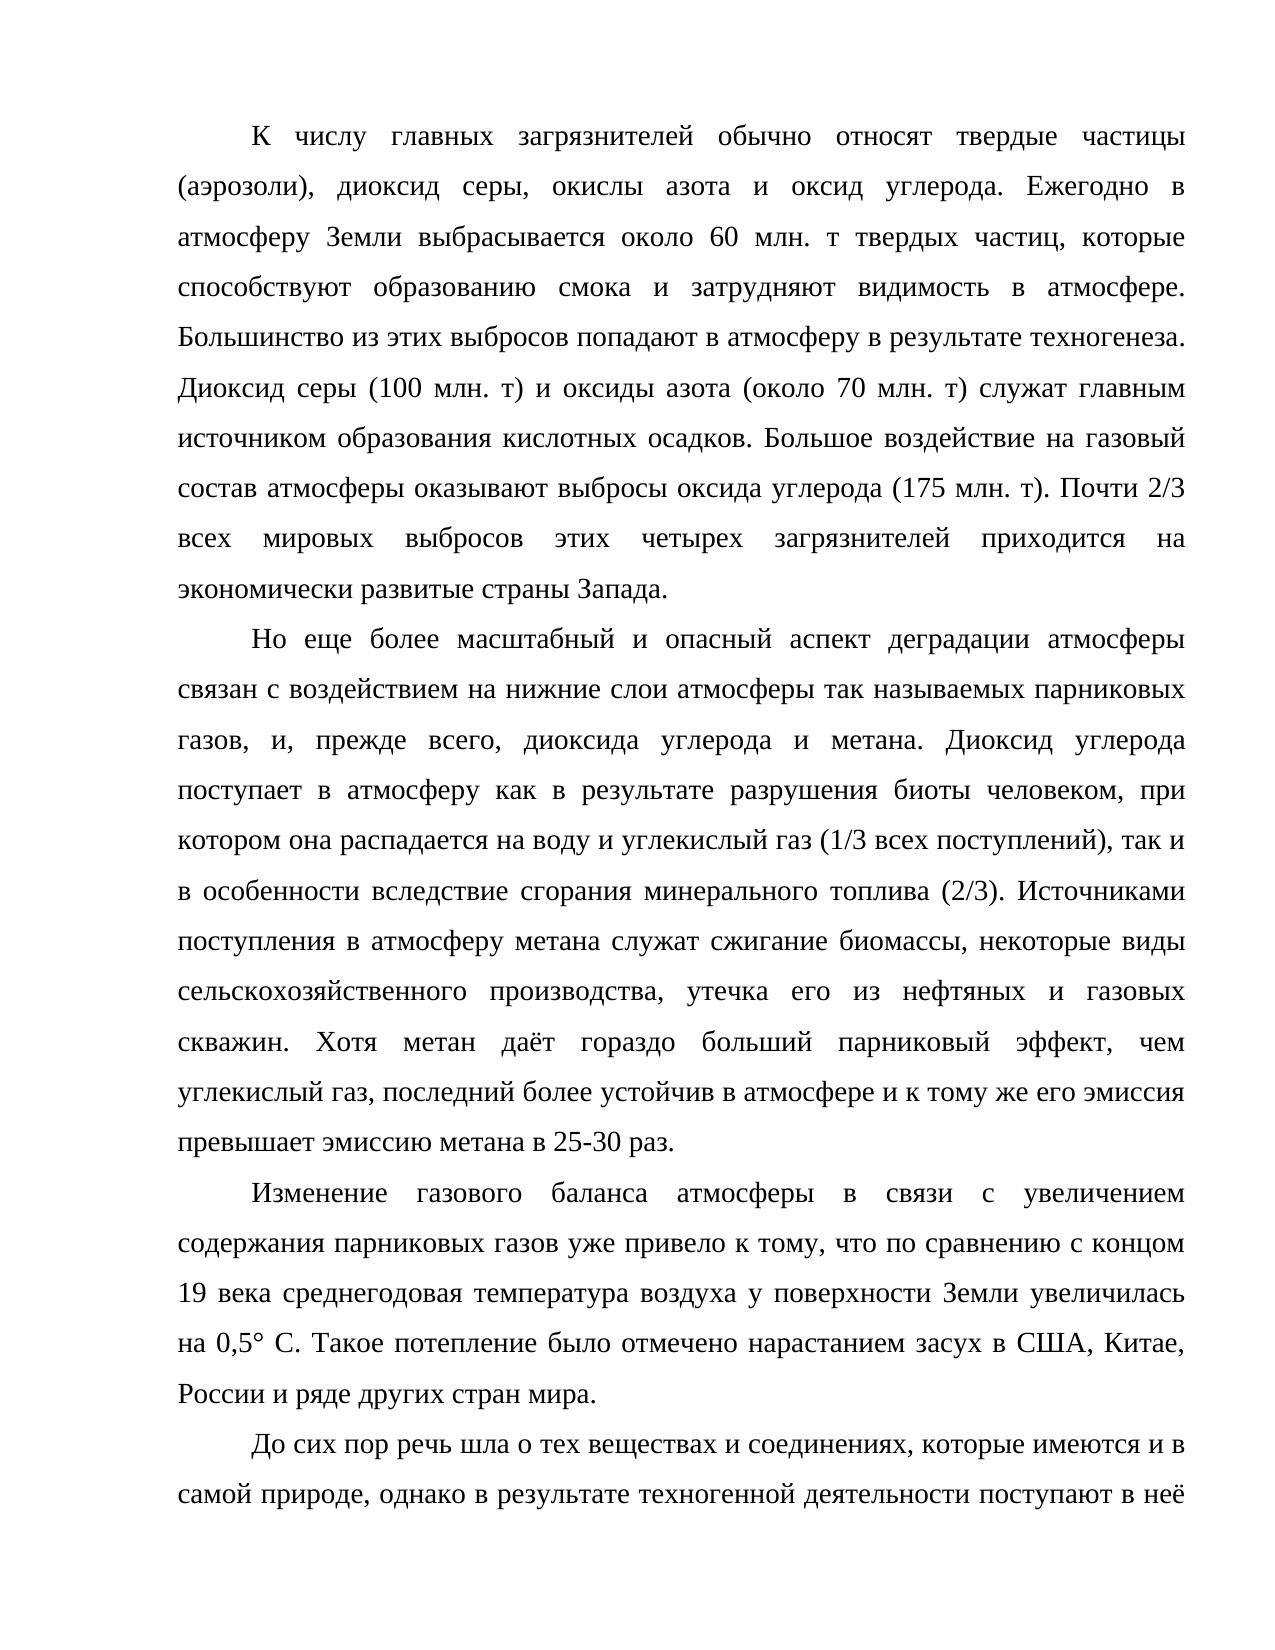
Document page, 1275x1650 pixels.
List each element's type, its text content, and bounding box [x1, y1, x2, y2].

text Изменение газового баланса атмосферы в связи с увеличением содержания парниковых газов уже привело к тому, что по сравнению с концом 19 века среднегодовая температура воздуха у поверхности Земли увеличилась на 0,5° С. Такое потепление было отмечено нарастанием засух в США, Китае, России и ряде других стран мира. [177, 1175, 1186, 1409]
text Но еще более масштабный и опасный аспект деградации атмосферы связан с воздействием на нижние слои атмосферы так называемых парниковых газов, и, прежде всего, диоксида углерода и метана. Диоксид углерода поступает в атмосферу как в результате разрушения биоты человеком, при котором она распадается на воду и углекислый газ (1/3 всех поступлений), так и в особенности вследствие сгорания минерального топлива (2/3). Источниками поступления в атмосферу метана служат сжигание биомассы, некоторые виды сельскохозяйственного производства, утечка его из нефтяных и газовых скважин. Хотя метан даёт гораздо больший парниковый эффект, чем углекислый газ, последний более устойчив в атмосфере и к тому же его эмиссия превышает эмиссию метана в 25-30 раз. [177, 621, 1186, 1158]
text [177, 1426, 1186, 1510]
text К числу главных загрязнителей обычно относят твердые частицы (аэрозоли), диоксид серы, окислы азота и оксид углерода. Ежегодно в атмосферу Земли выбрасывается около 60 млн. т твердых частиц, которые способствуют образованию смока и затрудняют видимость в атмосфере. Большинство из этих выбросов попадают в атмосферу в результате техногенеза. Диоксид серы (100 млн. т) и оксиды азота (около 70 млн. т) служат главным источником образования кислотных осадков. Большое воздействие на газовый состав атмосферы оказывают выбросы оксида углерода (175 млн. т). Почти 2/3 всех мировых выбросов этих четырех загрязнителей приходится на экономически развитые страны Запада. [177, 118, 1186, 604]
